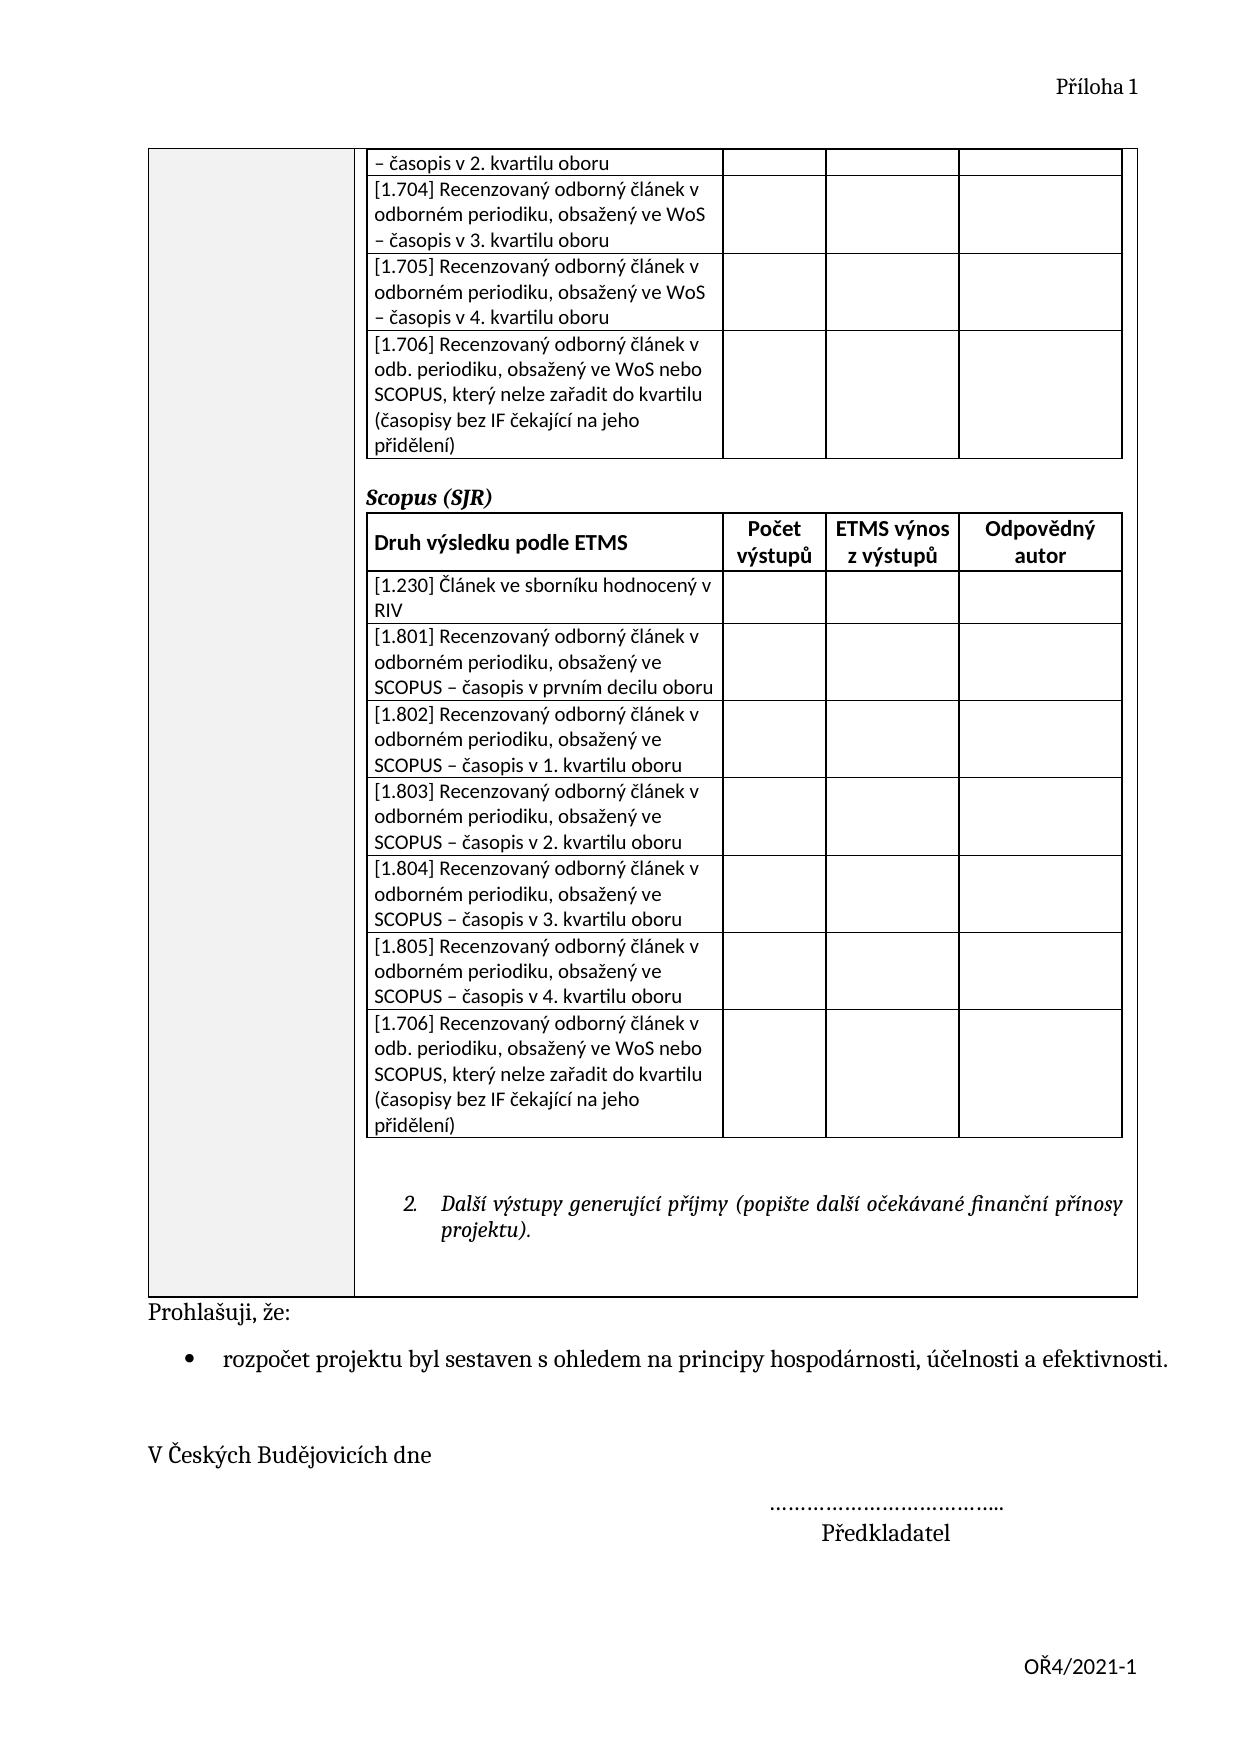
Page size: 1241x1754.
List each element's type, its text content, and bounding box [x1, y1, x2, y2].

text V Českých Budějovicích dne [148, 1441, 1181, 1469]
text Předkladatel [516, 1519, 1181, 1548]
list rozpočet projektu byl sestaven s ohledem na principy hospodárnosti, účelnosti a efektivnosti. [185, 1345, 1181, 1374]
text Prohlašuji, že: [148, 1297, 1181, 1326]
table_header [355, 149, 1137, 1296]
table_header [149, 149, 354, 1296]
text ……………………………….. [516, 1488, 1181, 1517]
